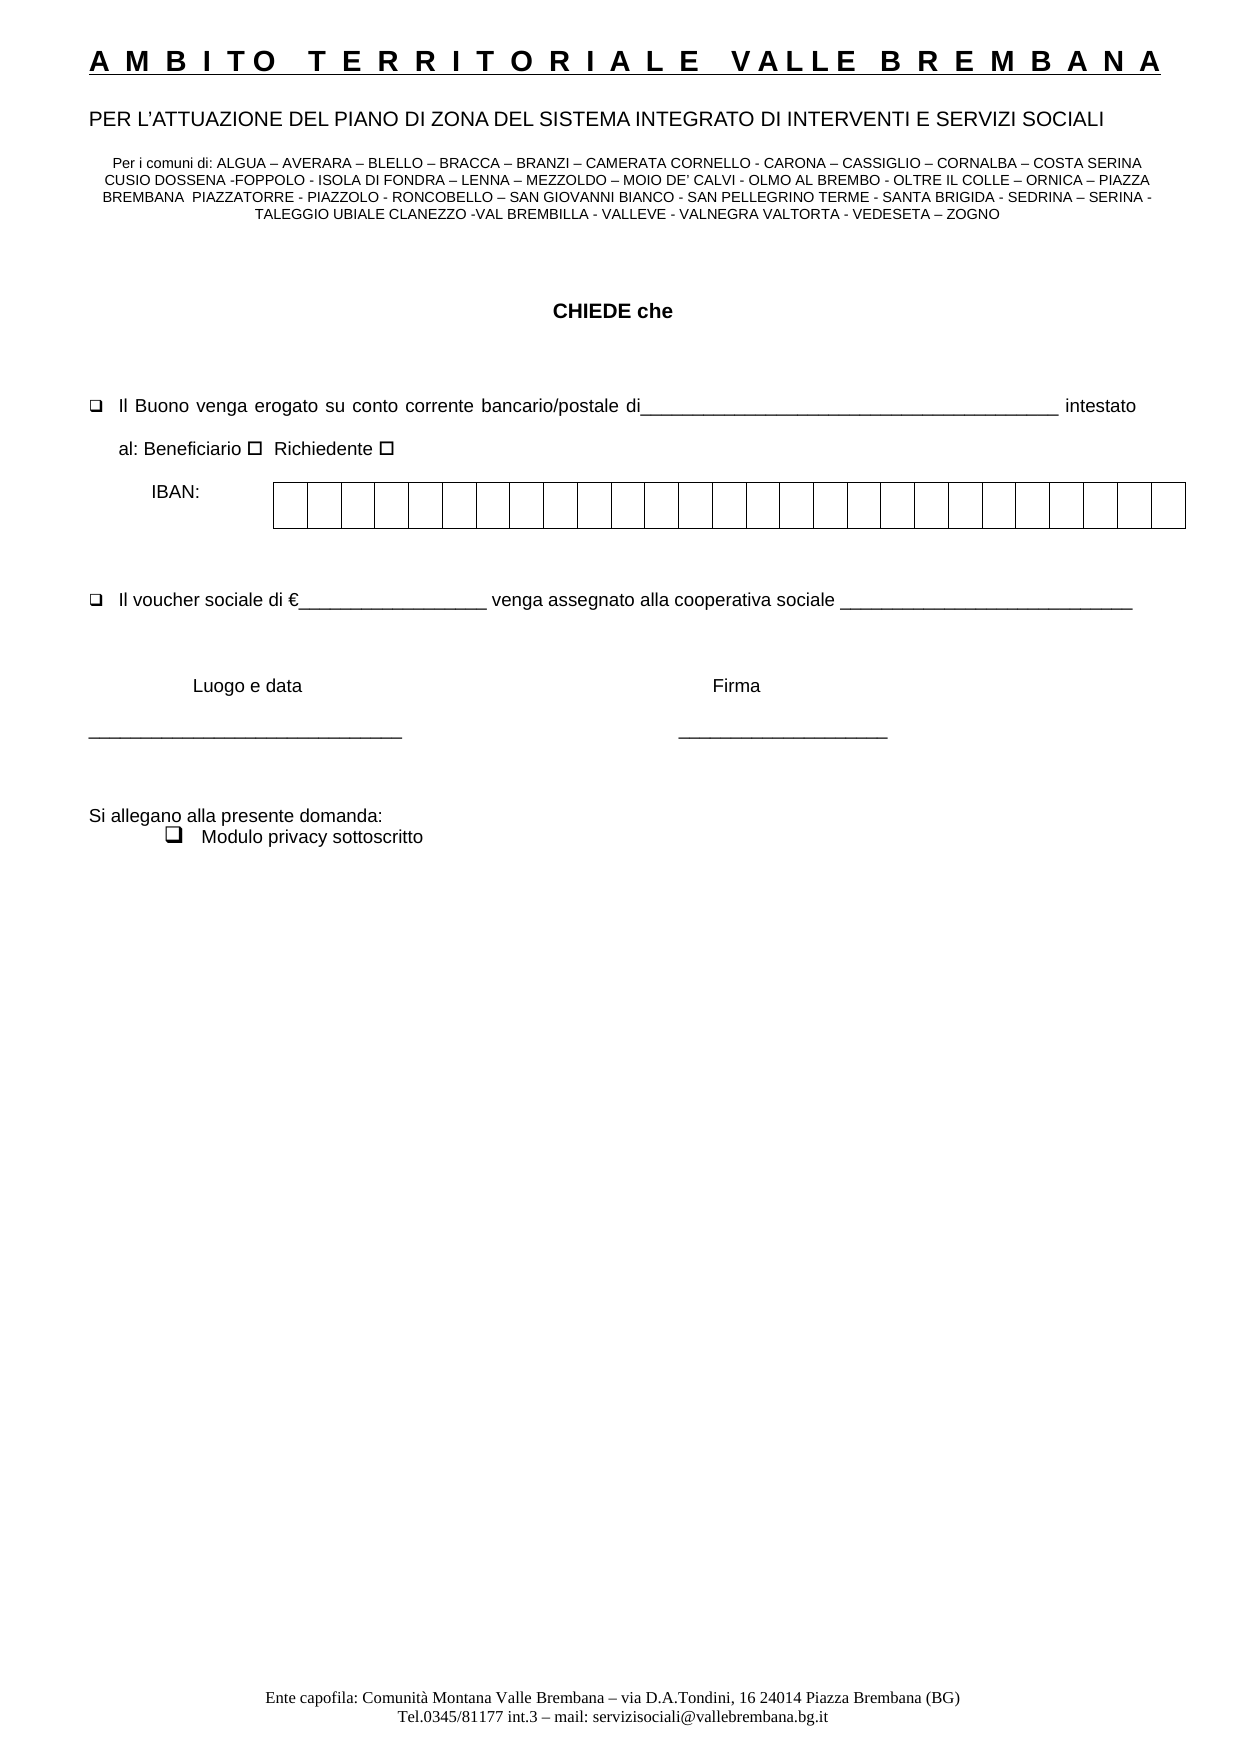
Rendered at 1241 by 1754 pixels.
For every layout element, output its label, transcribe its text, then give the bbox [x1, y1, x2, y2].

subtitle CHIEDE che [89, 299, 1137, 323]
text Si allegano alla presente domanda: [89, 804, 1137, 826]
subtitle Il Buono venga erogato su conto corrente bancario/postale di________________________________________ intestato al: Beneficiario Richiedente [89, 394, 1137, 459]
text Luogo e data Firma [89, 675, 1137, 697]
list Il voucher sociale di €__________________ venga assegnato alla cooperativa sociale ____________________________ [89, 589, 1137, 610]
text IBAN: [89, 481, 1137, 503]
text ______________________________ ____________________ [89, 718, 1137, 740]
list Modulo privacy sottoscritto [164, 826, 1137, 848]
